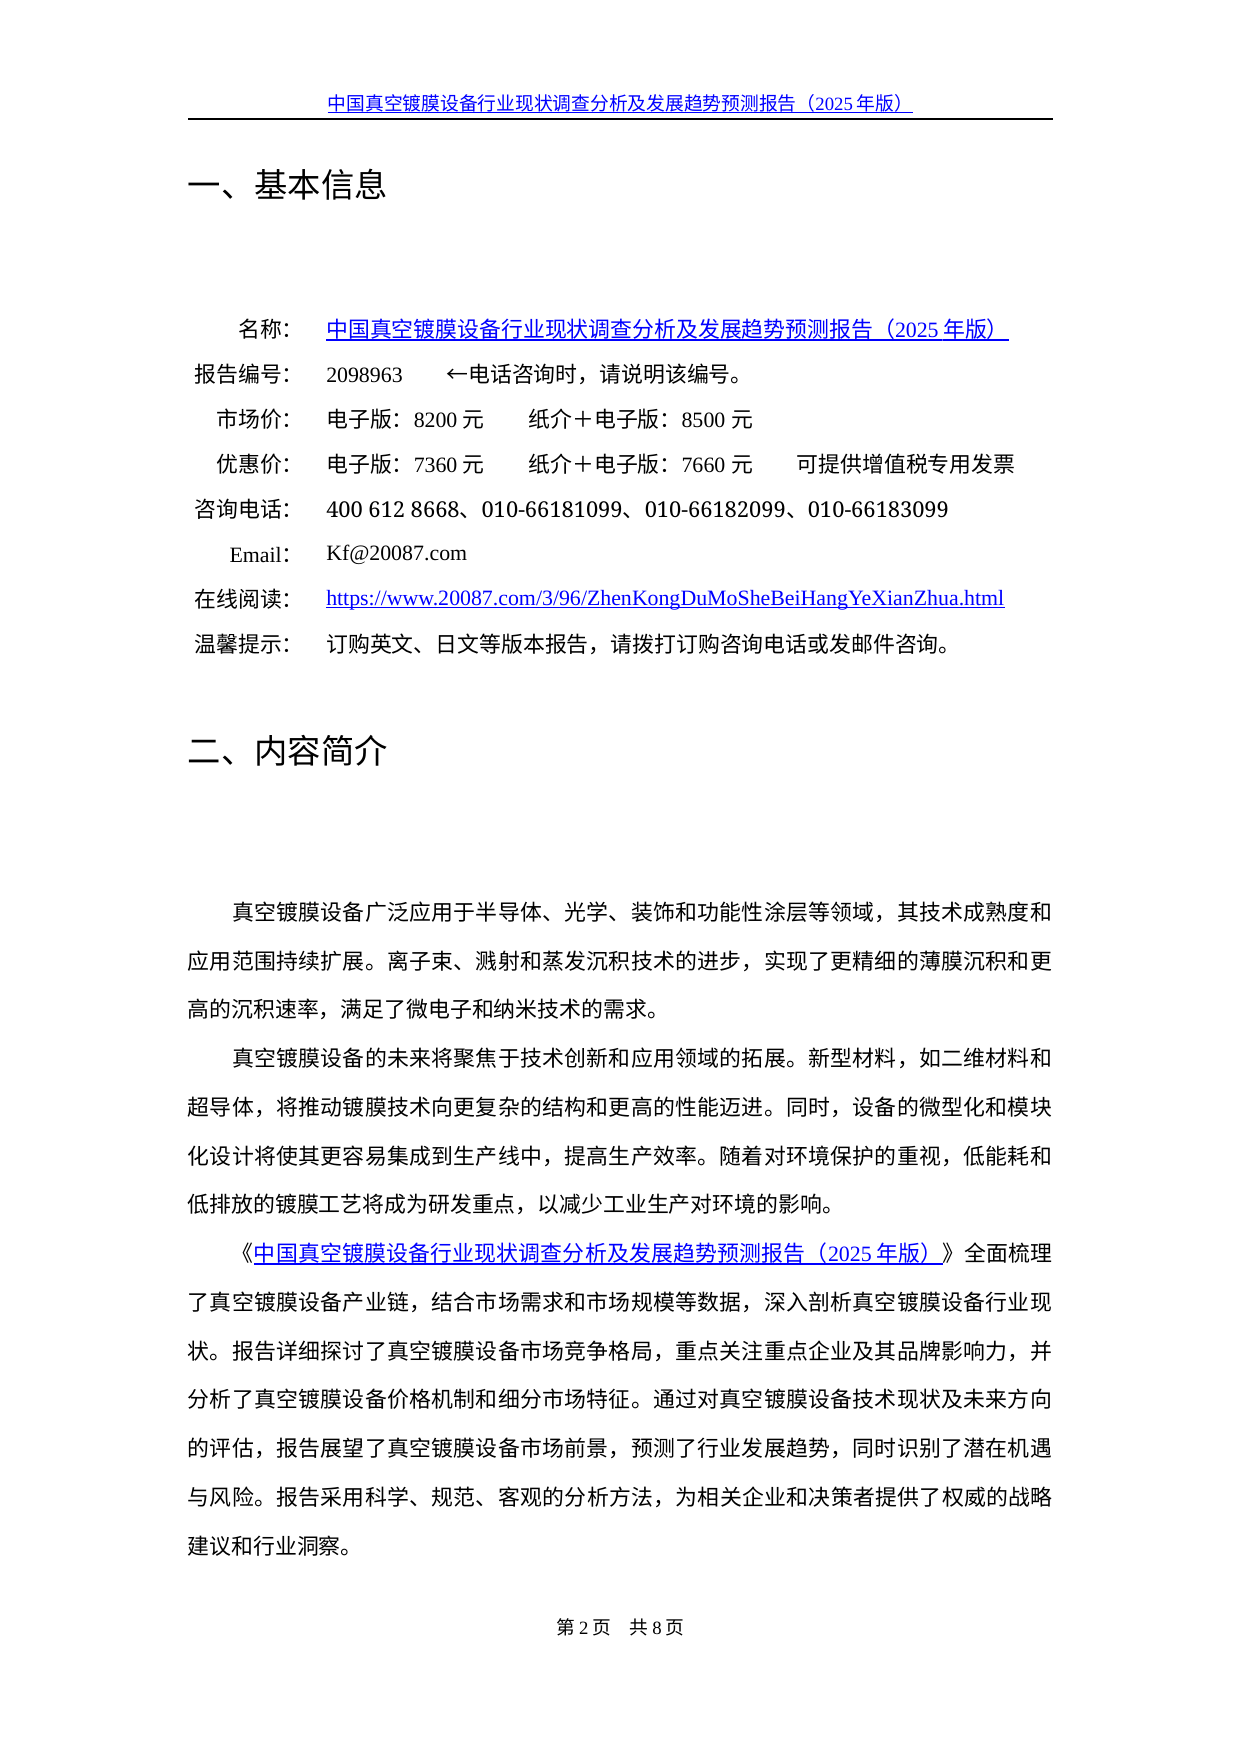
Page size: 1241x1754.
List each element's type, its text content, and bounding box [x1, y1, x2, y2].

table_cell 400 612 8668、010-66181099、010-66182099、010-66183099 [315, 492, 1073, 537]
table_cell 报告编号： [167, 357, 315, 402]
table_cell 优惠价： [167, 447, 315, 492]
table_cell 电子版：8200 元 纸介＋电子版：8500 元 [315, 402, 1073, 447]
table_header 中国真空镀膜设备行业现状调查分析及发展趋势预测报告（2025年版） [315, 312, 1073, 357]
table_cell 订购英文、日文等版本报告，请拨打订购咨询电话或发邮件咨询。 [315, 627, 1073, 672]
table_cell Kf@20087.com [315, 537, 1073, 582]
table_cell 在线阅读： [167, 582, 315, 627]
table_cell [315, 582, 1073, 627]
table_cell 2098963 ←电话咨询时，请说明该编号。 [315, 357, 1073, 402]
table_cell Email： [167, 537, 315, 582]
title 二、内容简介 [187, 717, 1053, 782]
title 一、基本信息 [187, 150, 1053, 215]
table_cell 市场价： [167, 402, 315, 447]
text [187, 894, 1053, 1561]
table_cell 咨询电话： [167, 492, 315, 537]
table_cell 电子版：7360 元 纸介＋电子版：7660 元 可提供增值税专用发票 [315, 447, 1073, 492]
table_cell 温馨提示： [167, 627, 315, 672]
table_header 名称： [167, 312, 315, 357]
